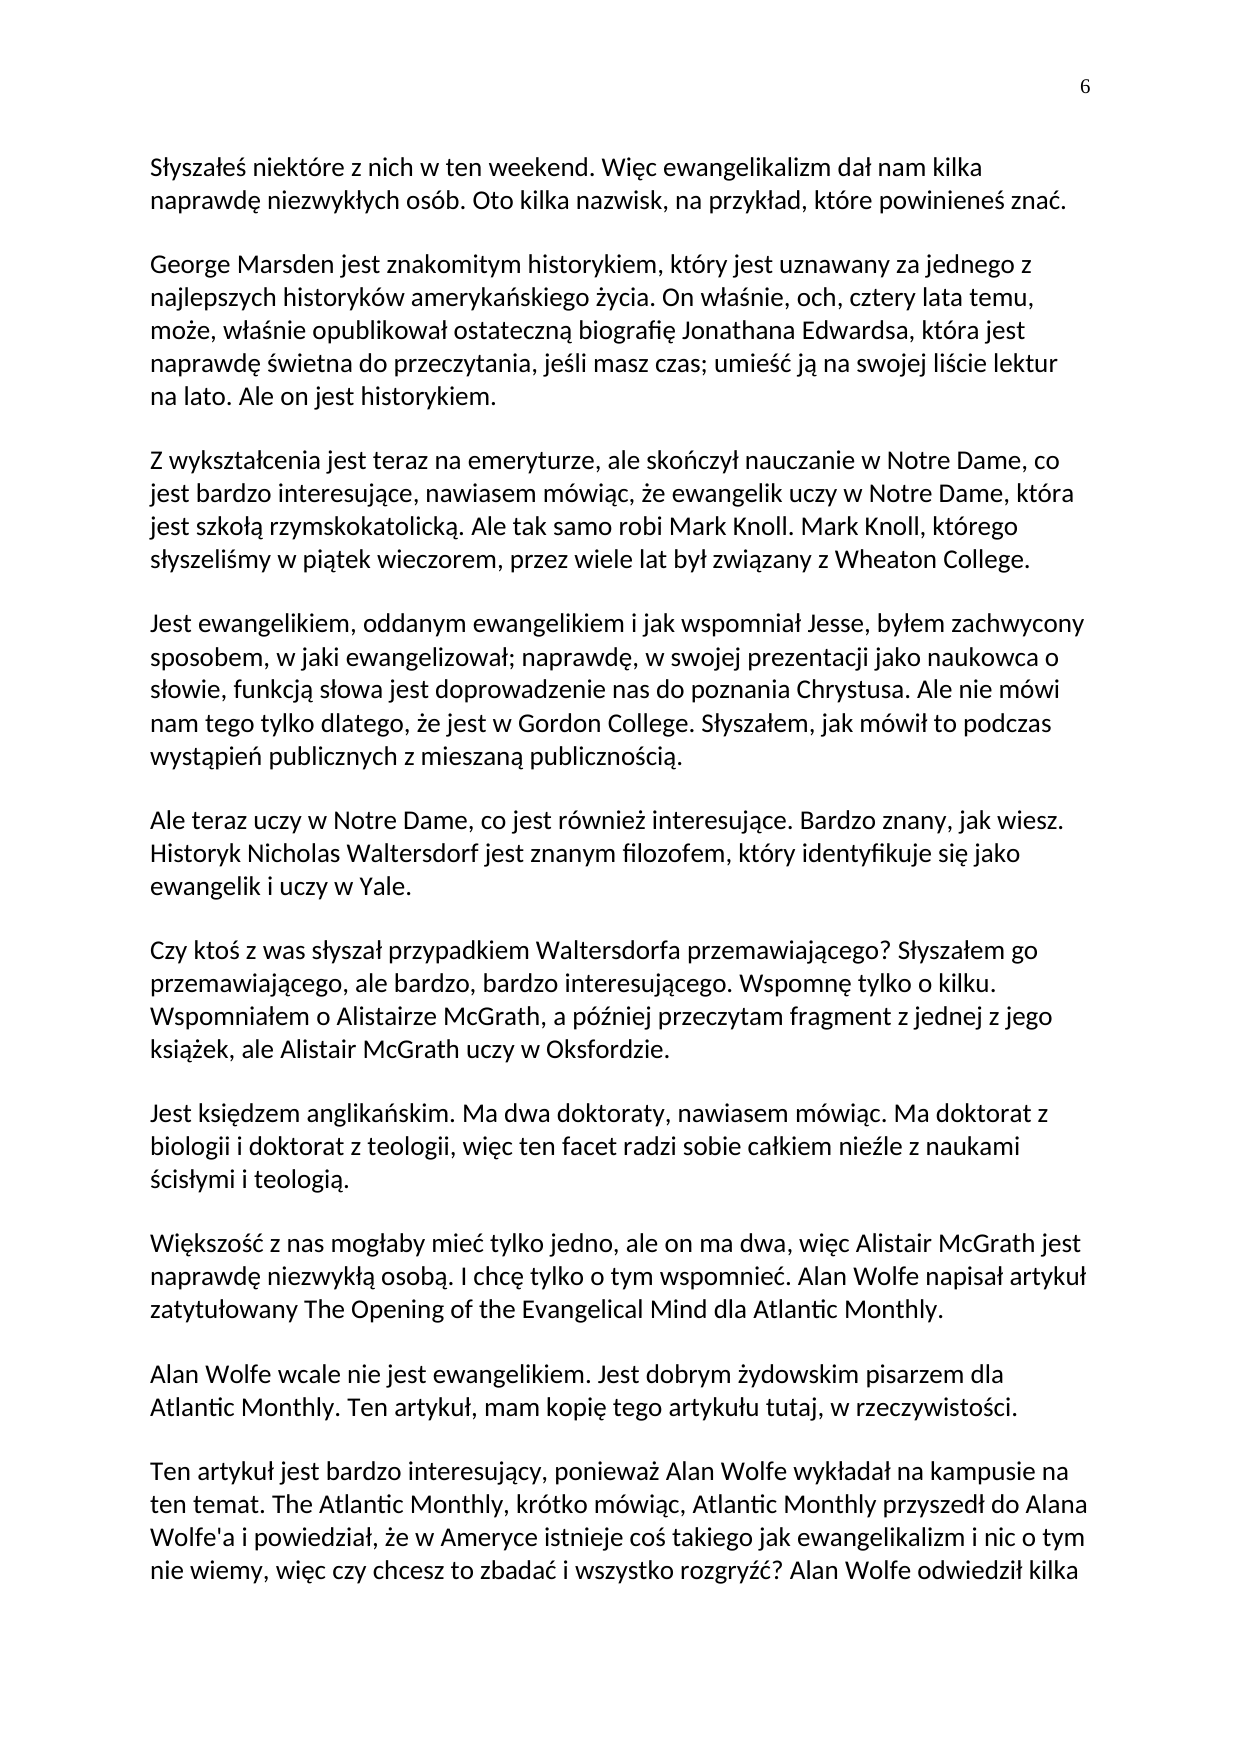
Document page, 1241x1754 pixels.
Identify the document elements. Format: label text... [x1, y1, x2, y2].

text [150, 1454, 1090, 1586]
text George Marsden jest znakomitym historykiem, który jest uznawany za jednego z najlepszych historyków amerykańskiego życia. On właśnie, och, cztery lata temu, może, właśnie opublikował ostateczną biografię Jonathana Edwardsa, która jest naprawdę świetna do przeczytania, jeśli masz czas; umieść ją na swojej liście lektur na lato. Ale on jest historykiem. [150, 247, 1090, 412]
text Jest ewangelikiem, oddanym ewangelikiem i jak wspomniał Jesse, byłem zachwycony sposobem, w jaki ewangelizował; naprawdę, w swojej prezentacji jako naukowca o słowie, funkcją słowa jest doprowadzenie nas do poznania Chrystusa. Ale nie mówi nam tego tylko dlatego, że jest w Gordon College. Słyszałem, jak mówił to podczas wystąpień publicznych z mieszaną publicznością. [150, 607, 1090, 772]
text Ale teraz uczy w Notre Dame, co jest również interesujące. Bardzo znany, jak wiesz. Historyk Nicholas Waltersdorf jest znanym filozofem, który identyfikuje się jako ewangelik i uczy w Yale. [150, 803, 1090, 902]
text Słyszałeś niektóre z nich w ten weekend. Więc ewangelikalizm dał nam kilka naprawdę niezwykłych osób. Oto kilka nazwisk, na przykład, które powinieneś znać. [150, 150, 1090, 216]
text Alan Wolfe wcale nie jest ewangelikiem. Jest dobrym żydowskim pisarzem dla Atlantic Monthly. Ten artykuł, mam kopię tego artykułu tutaj, w rzeczywistości. [150, 1357, 1090, 1423]
text Większość z nas mogłaby mieć tylko jedno, ale on ma dwa, więc Alistair McGrath jest naprawdę niezwykłą osobą. I chcę tylko o tym wspomnieć. Alan Wolfe napisał artykuł zatytułowany The Opening of the Evangelical Mind dla Atlantic Monthly. [150, 1227, 1090, 1326]
text Z wykształcenia jest teraz na emeryturze, ale skończył nauczanie w Notre Dame, co jest bardzo interesujące, nawiasem mówiąc, że ewangelik uczy w Notre Dame, która jest szkołą rzymskokatolicką. Ale tak samo robi Mark Knoll. Mark Knoll, którego słyszeliśmy w piątek wieczorem, przez wiele lat był związany z Wheaton College. [150, 443, 1090, 576]
text Jest księdzem anglikańskim. Ma dwa doktoraty, nawiasem mówiąc. Ma doktorat z biologii i doktorat z teologii, więc ten facet radzi sobie całkiem nieźle z naukami ścisłymi i teologią. [150, 1096, 1090, 1195]
text Czy ktoś z was słyszał przypadkiem Waltersdorfa przemawiającego? Słyszałem go przemawiającego, ale bardzo, bardzo interesującego. Wspomnę tylko o kilku. Wspomniałem o Alistairze McGrath, a później przeczytam fragment z jednej z jego książek, ale Alistair McGrath uczy w Oksfordzie. [150, 933, 1090, 1065]
